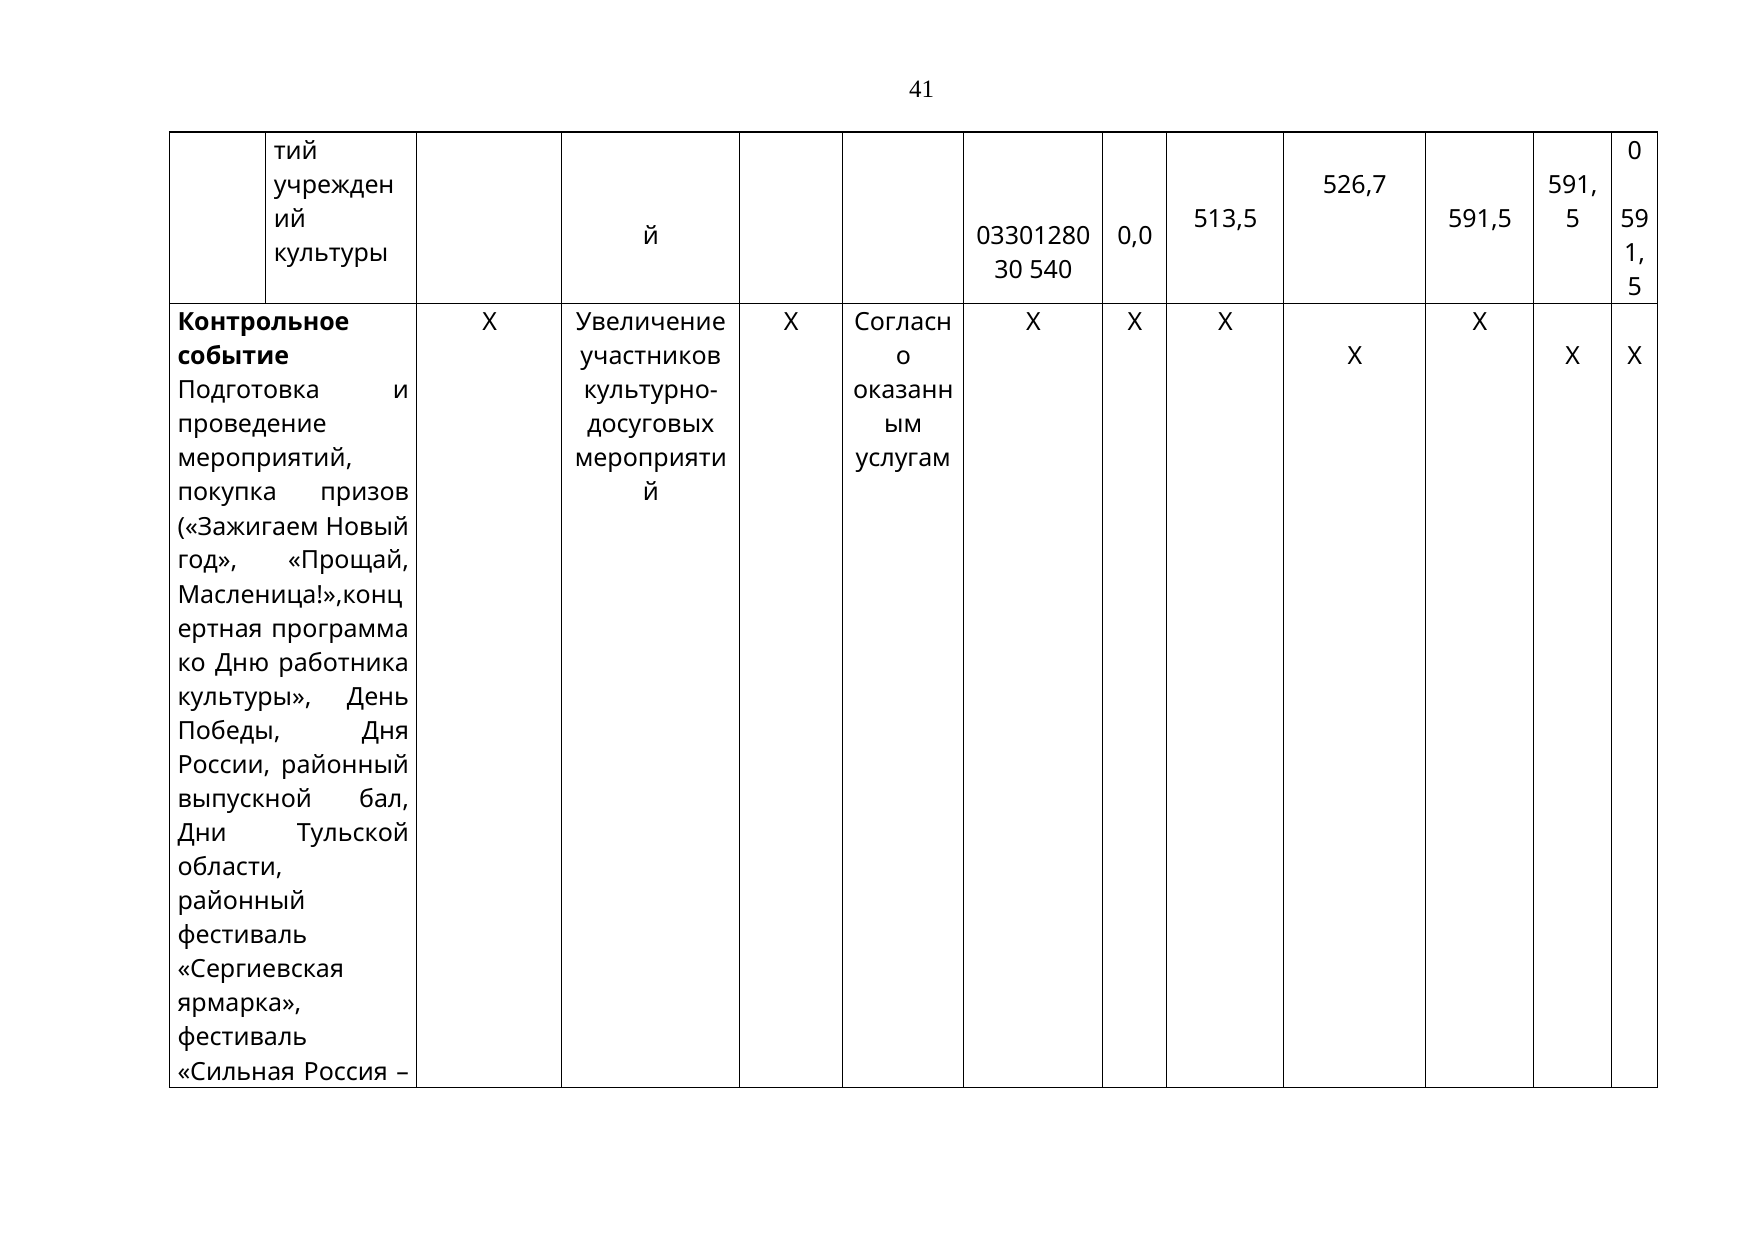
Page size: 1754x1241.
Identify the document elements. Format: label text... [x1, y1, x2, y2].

table_cell X [1426, 304, 1533, 1087]
table_cell X [1612, 304, 1657, 1087]
table_cell X [417, 304, 561, 1087]
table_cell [170, 304, 416, 1087]
table_cell X [740, 304, 842, 1087]
table_cell X [1284, 304, 1425, 1087]
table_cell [843, 304, 963, 1087]
table_cell X [1534, 304, 1611, 1087]
table_cell 832,6 0,0 [1103, 133, 1166, 303]
table_cell 0,0 526,7 [1284, 133, 1425, 303]
table_cell 0,0 591,5 [1426, 133, 1533, 303]
table_cell X [1167, 304, 1283, 1087]
table_cell 0,0 591,5 [1612, 133, 1657, 303]
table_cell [562, 304, 739, 1087]
table_cell 0,0 513,5 [1167, 133, 1283, 303]
table_cell 0,0 591,5 [1534, 133, 1611, 303]
table_cell X [1103, 304, 1166, 1087]
table_cell X [964, 304, 1102, 1087]
